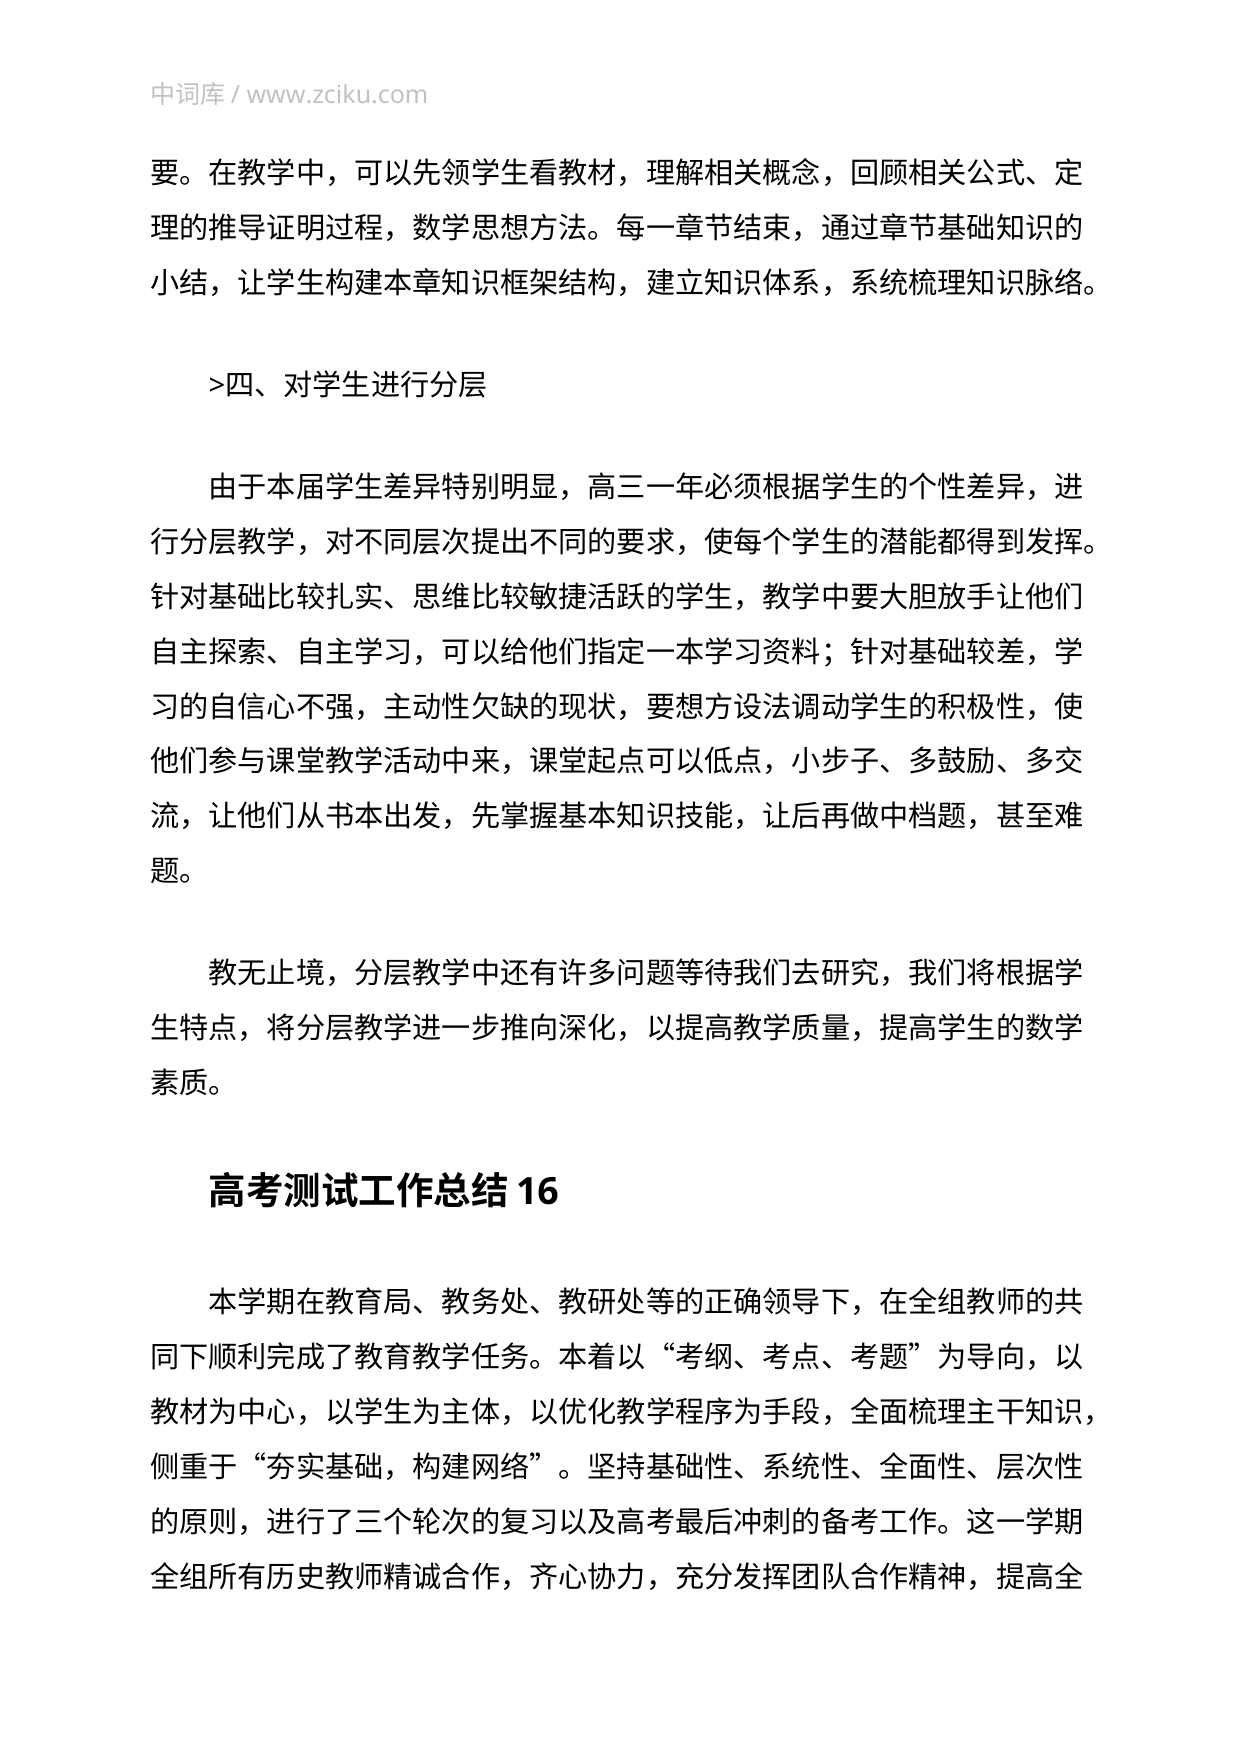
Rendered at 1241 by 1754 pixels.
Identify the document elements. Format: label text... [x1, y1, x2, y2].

text 教无止境，分层教学中还有许多问题等待我们去研究，我们将根据学生特点，将分层教学进一步推向深化，以提高教学质量，提高学生的数学素质。 [150, 949, 1090, 1102]
text 由于本届学生差异特别明显，高三一年必须根据学生的个性差异，进行分层教学，对不同层次提出不同的要求，使每个学生的潜能都得到发挥。针对基础比较扎实、思维比较敏捷活跃的学生，教学中要大胆放手让他们自主探索、自主学习，可以给他们指定一本学习资料；针对基础较差，学习的自信心不强，主动性欠缺的现状，要想方设法调动学生的积极性，使他们参与课堂教学活动中来，课堂起点可以低点，小步子、多鼓励、多交流，让他们从书本出发，先掌握基本知识技能，让后再做中档题，甚至难题。 [150, 463, 1090, 890]
text >四、对学生进行分层 [150, 362, 1090, 404]
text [150, 150, 1090, 302]
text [150, 1279, 1090, 1596]
text 高考测试工作总结16 [150, 1161, 1090, 1216]
